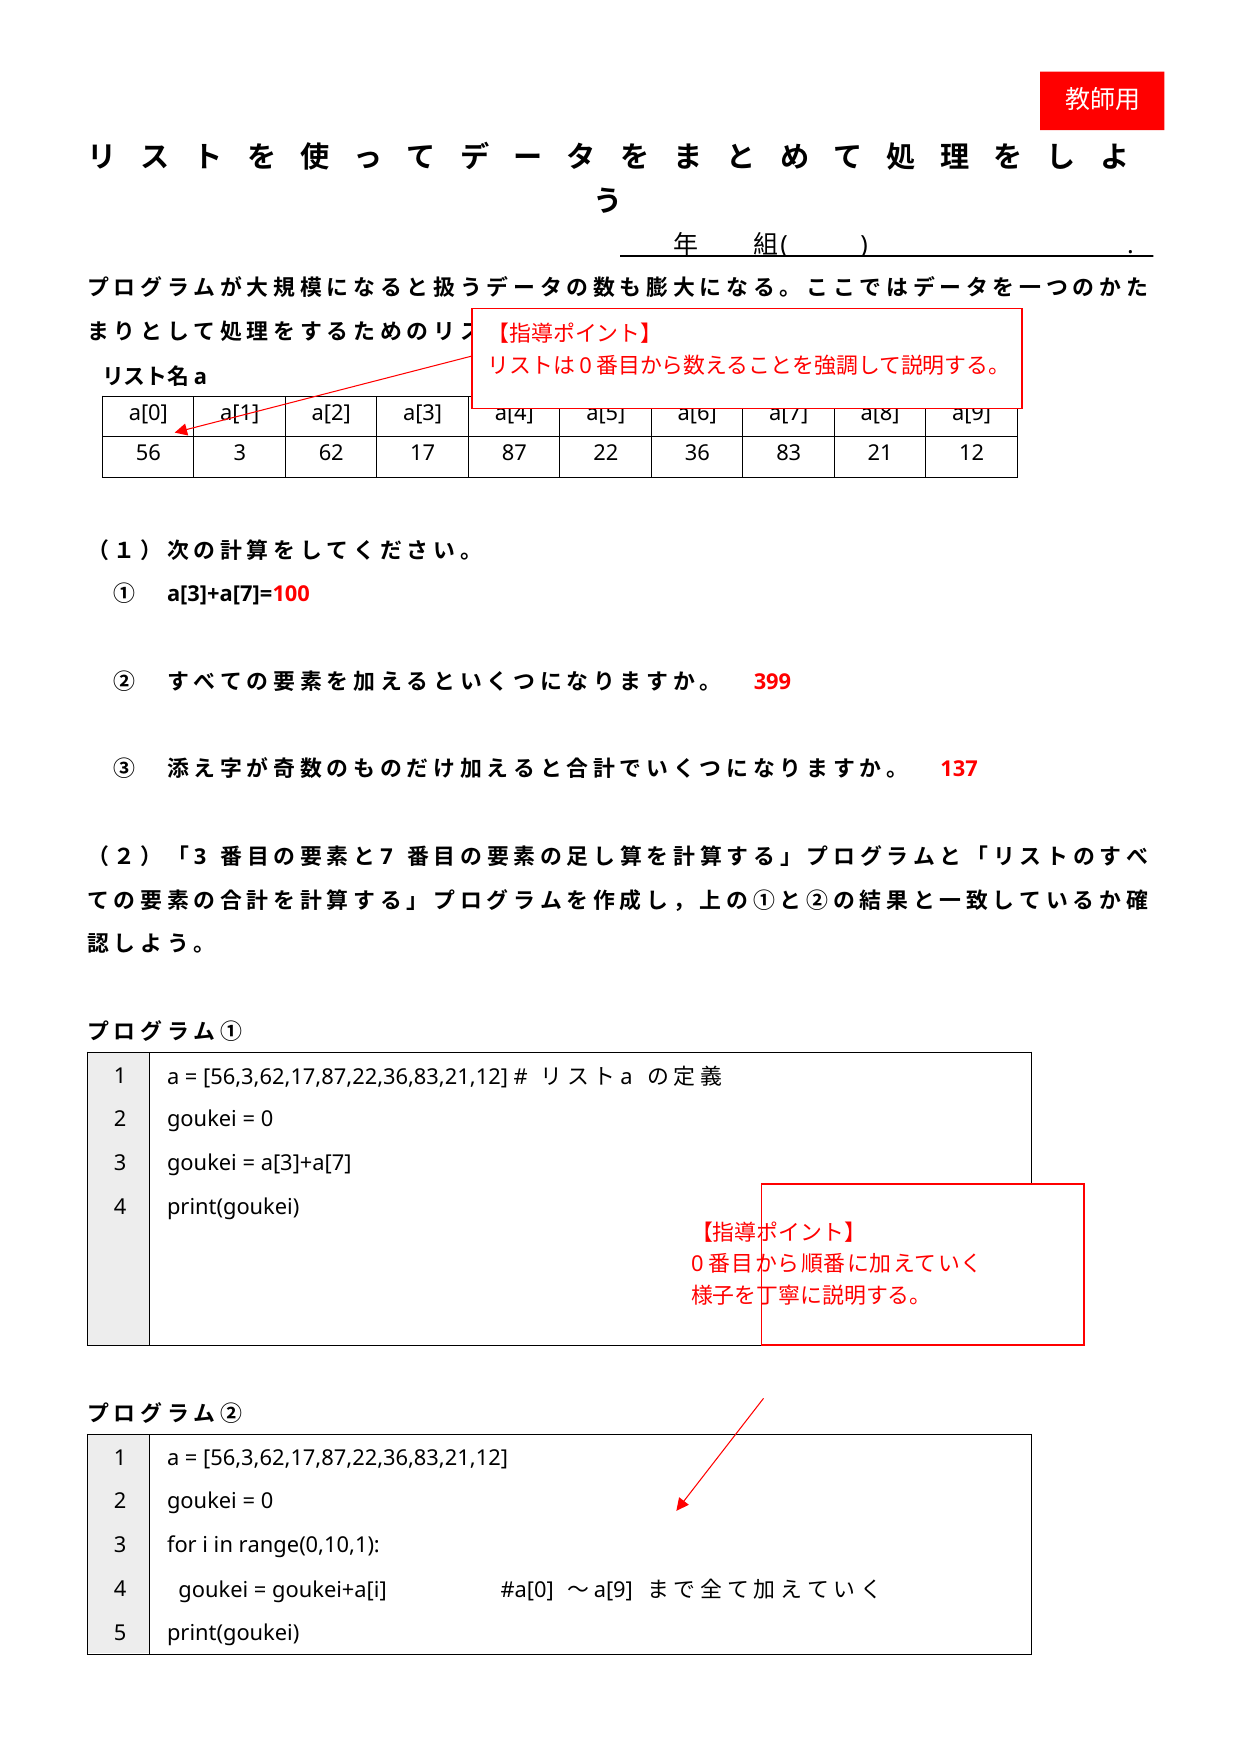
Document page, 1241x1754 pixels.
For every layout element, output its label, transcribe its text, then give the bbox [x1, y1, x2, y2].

text リストを使ってデータをまとめて処理をしよう [87, 133, 1153, 220]
table_header 1 2 3 4 [88, 1053, 149, 1345]
text （２）「3番目の要素と7番目の要素の足し算を計算する」プログラムと「リストのすべての要素の合計を計算する」プログラムを作成し，上の①と②の結果と一致しているか確認しよう。 [87, 833, 1153, 964]
text プログラム① [87, 1008, 1153, 1052]
table_header a = [56,3,62,17,87,22,36,83,21,12] #リストaの定義 goukei = 0 goukei = a[3]+a[7] print(goukei) [150, 1053, 1031, 1345]
table_header 1 2 3 4 5 [88, 1435, 149, 1653]
text 年 組( ) . [87, 220, 1153, 264]
text プログラム② [87, 1390, 1153, 1434]
table_header a = [56,3,62,17,87,22,36,83,21,12] goukei = 0 for i in range(0,10,1): goukei = goukei+a[i] #a[0]～a[9]まで全て加えていく print(goukei) [150, 1435, 1031, 1653]
text ① a[3]+a[7]=100 [87, 570, 1153, 614]
text ② すべての要素を加えるといくつになりますか。 399 [87, 658, 1153, 702]
text ③ 添え字が奇数のものだけ加えると合計でいくつになりますか。 137 [87, 745, 1153, 789]
text プログラムが大規模になると扱うデータの数も膨大になる。ここではデータを一つのかたまりとして処理をするためのリストについて学ぼう。 [87, 264, 1153, 352]
text （１）次の計算をしてください。 [87, 527, 1153, 570]
